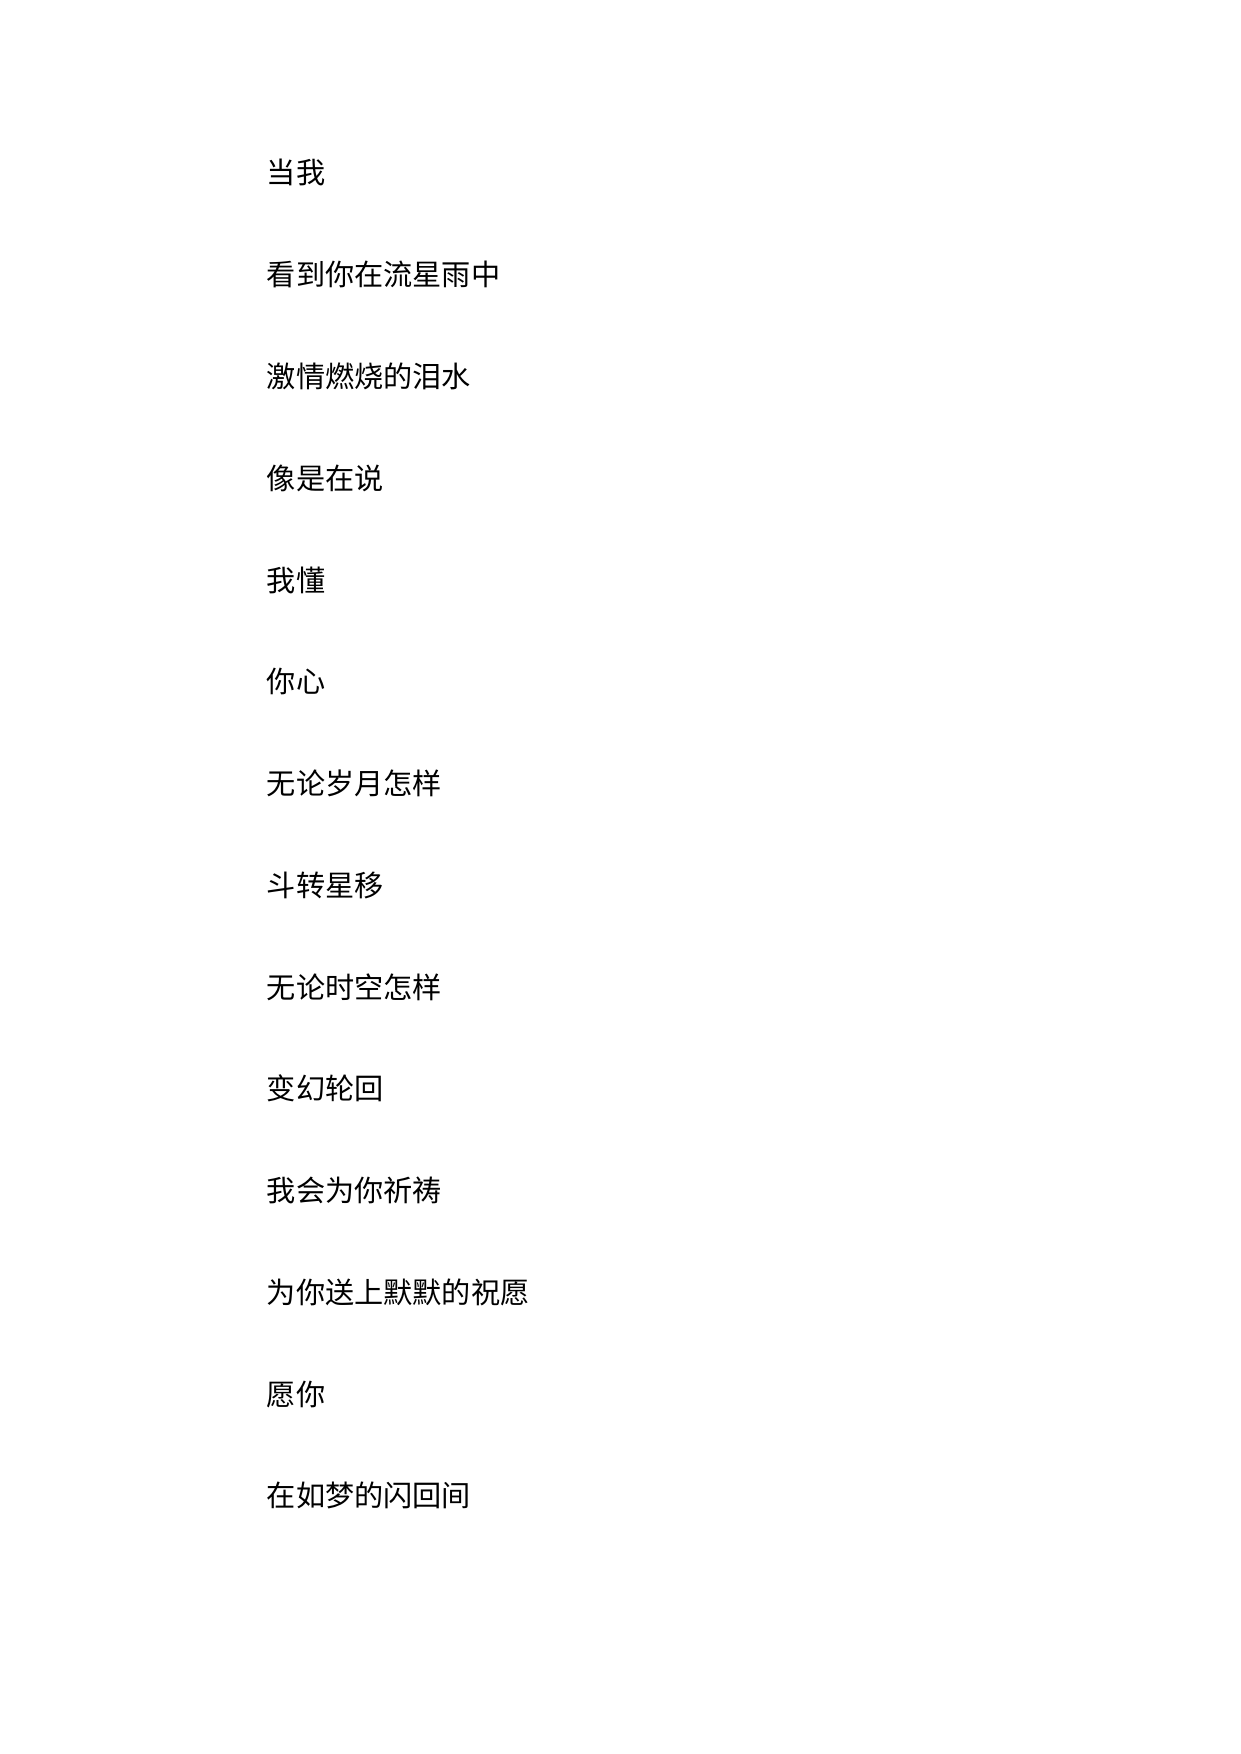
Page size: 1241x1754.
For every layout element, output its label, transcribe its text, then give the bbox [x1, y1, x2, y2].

text 变幻轮回 [150, 1066, 1090, 1108]
text 愿你 [150, 1371, 1090, 1413]
text 你心 [150, 659, 1090, 701]
text 无论时空怎样 [150, 964, 1090, 1006]
text 我会为你祈祷 [150, 1168, 1090, 1210]
text 激情燃烧的泪水 [150, 353, 1090, 396]
text 在如梦的闪回间 [150, 1473, 1090, 1515]
text 看到你在流星雨中 [150, 252, 1090, 294]
text 斗转星移 [150, 862, 1090, 905]
text 像是在说 [150, 455, 1090, 498]
text 为你送上默默的祝愿 [150, 1269, 1090, 1312]
text 我懂 [150, 557, 1090, 599]
text 当我 [150, 150, 1090, 192]
text 无论岁月怎样 [150, 761, 1090, 803]
